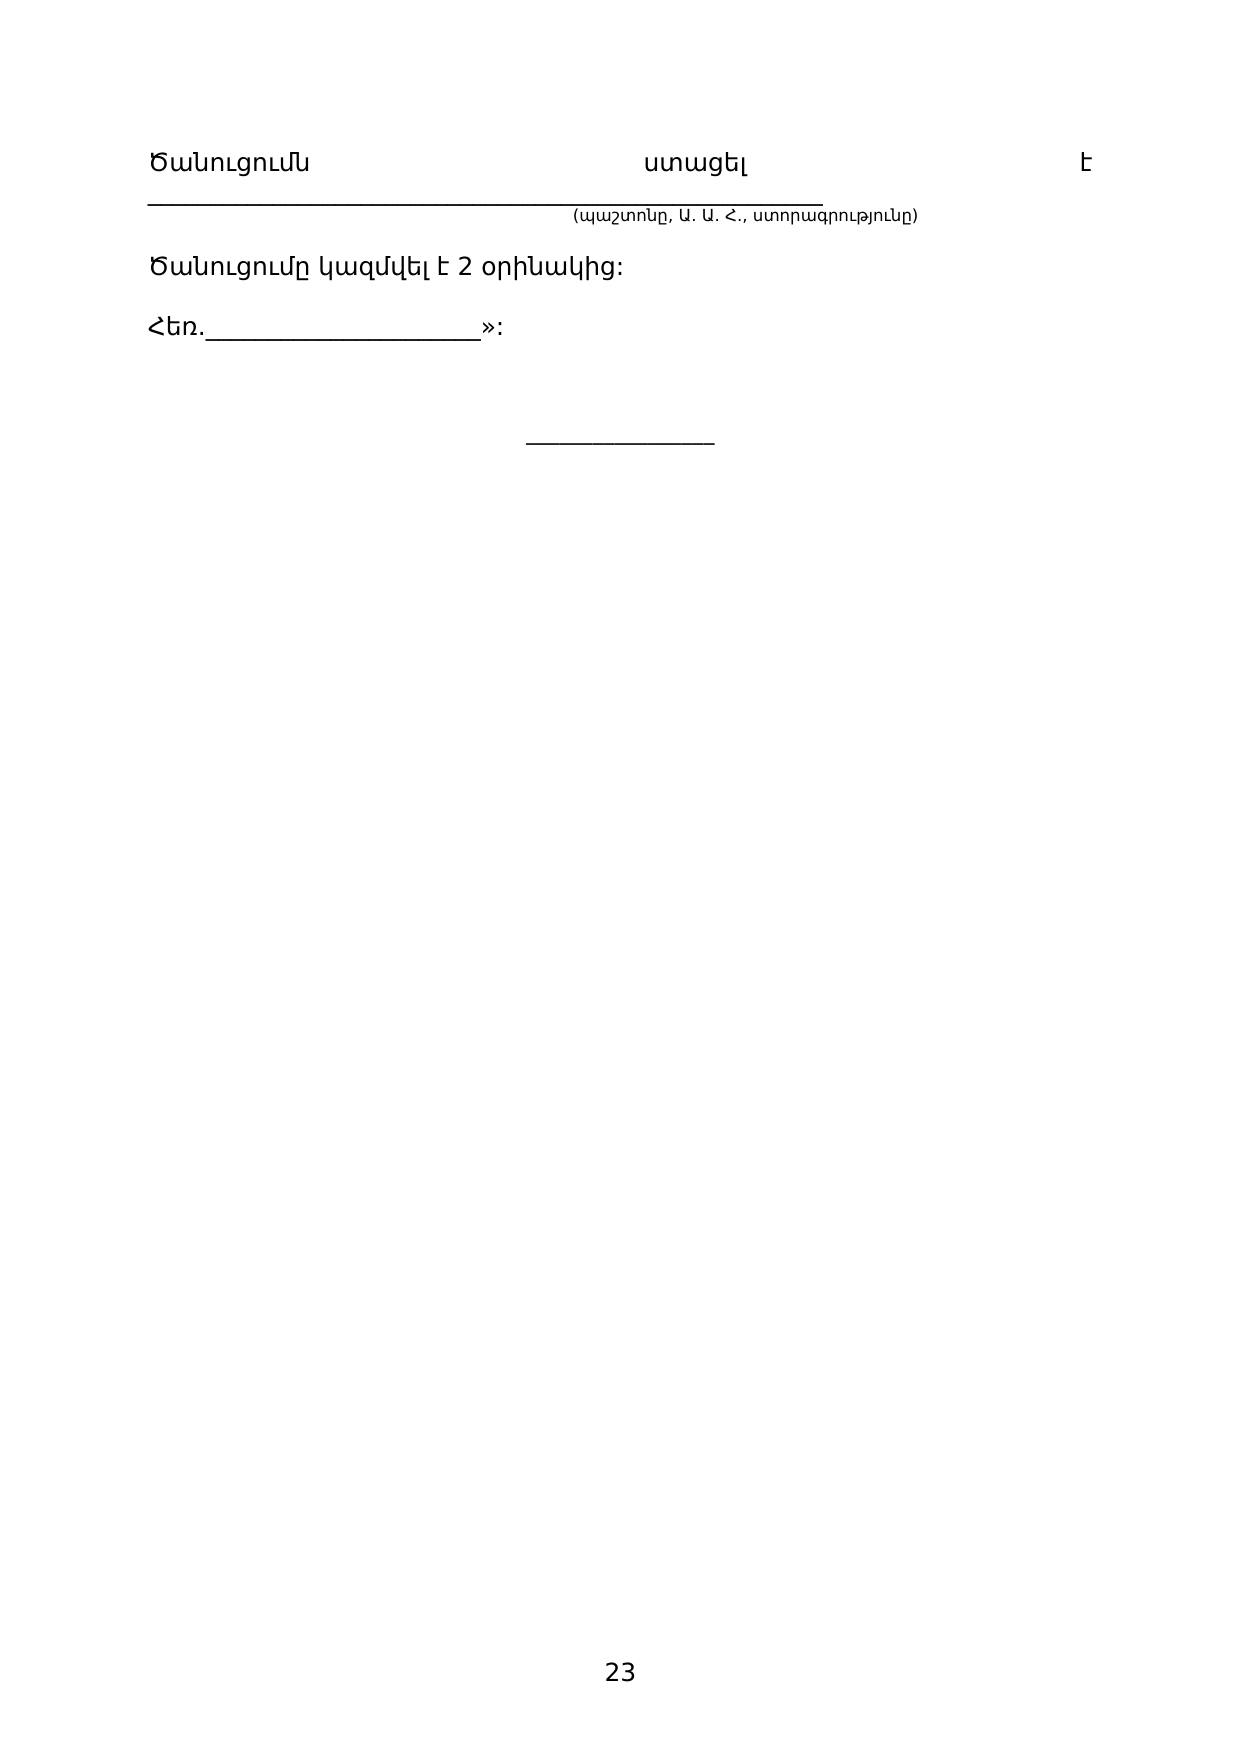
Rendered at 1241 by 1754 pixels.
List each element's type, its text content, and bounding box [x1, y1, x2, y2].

text Ծանուցումը կազմվել է 2 օրինակից: [148, 252, 1092, 281]
text _________________ [148, 414, 1092, 448]
text Ծանուցումն ստացել է ______________________________________________________ [148, 148, 1092, 206]
text Հեռ.______________________»: [148, 312, 1092, 341]
text (պաշտոնը, Ա. Ա. Հ., ստորագրությունը) [399, 206, 1092, 225]
